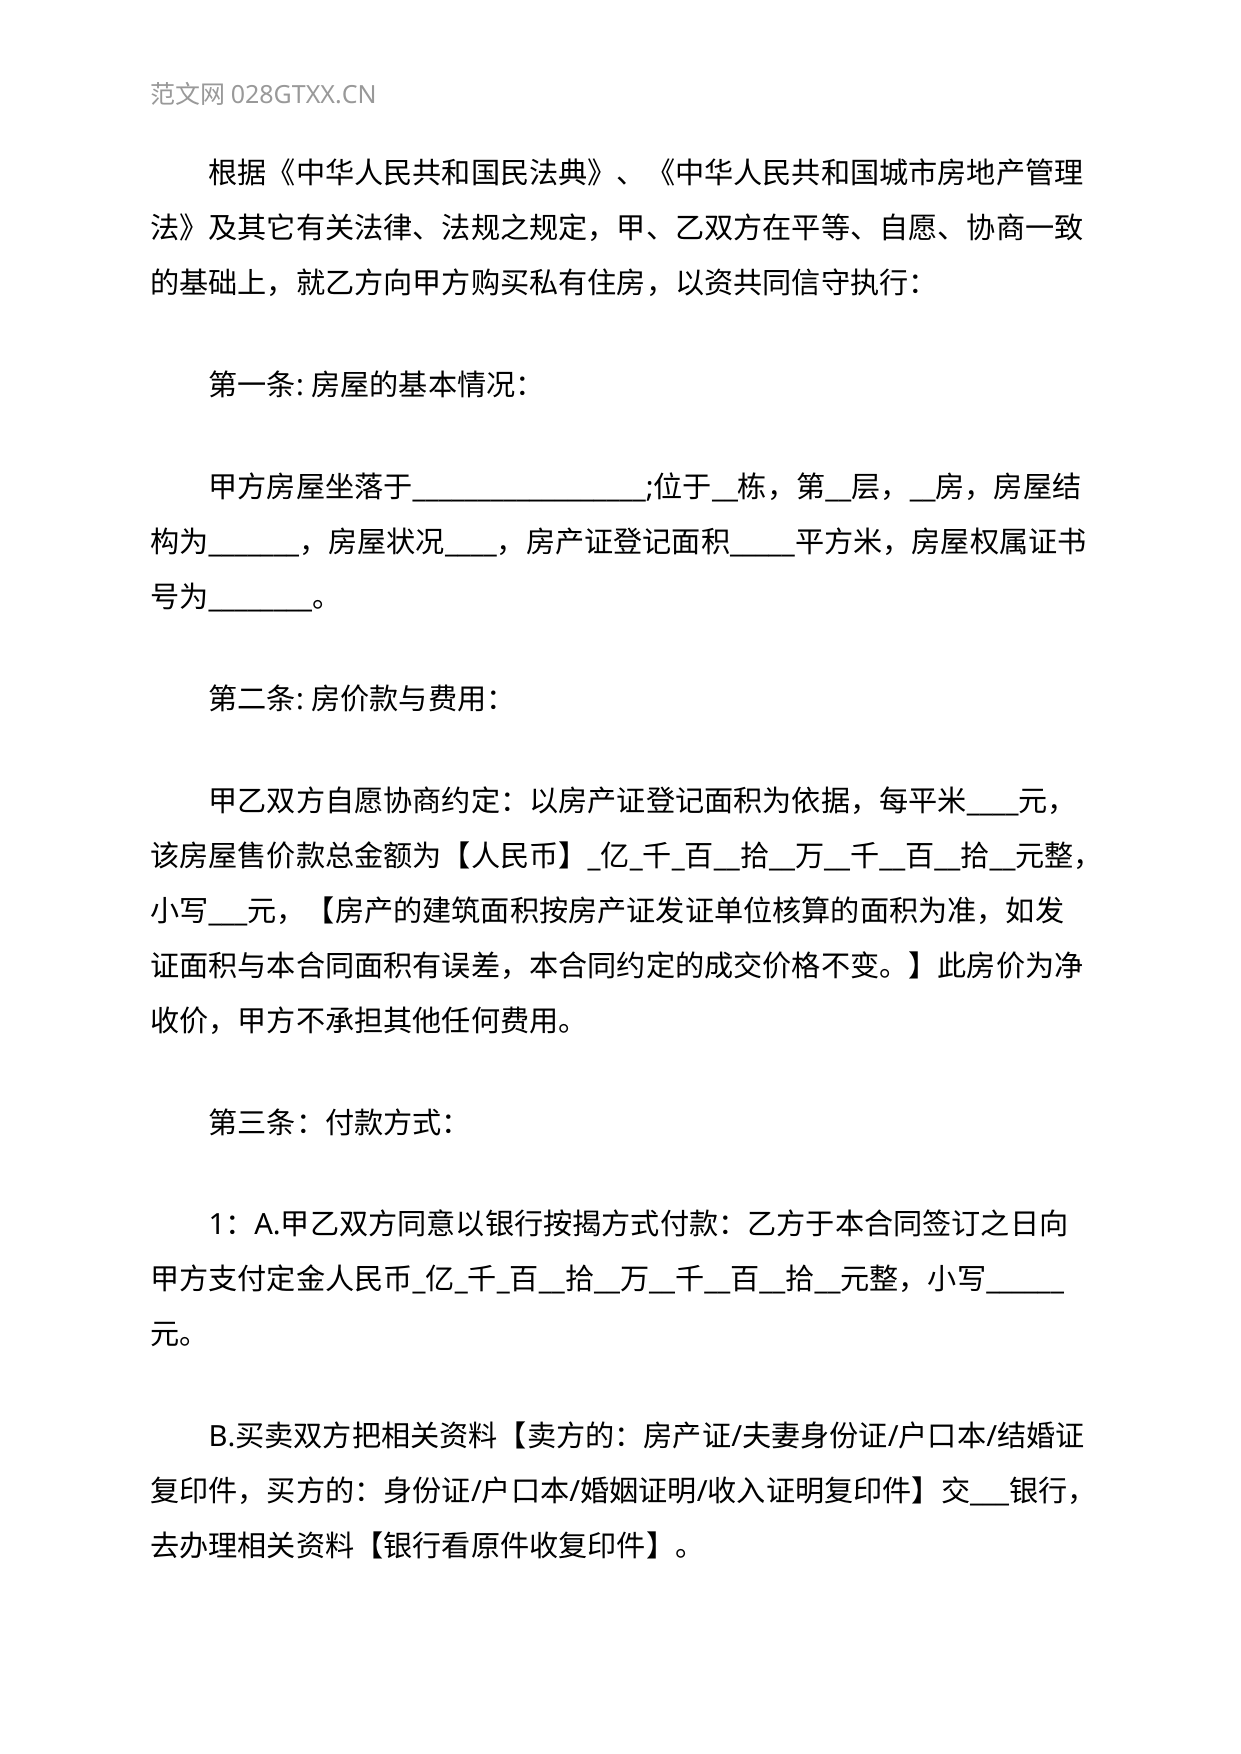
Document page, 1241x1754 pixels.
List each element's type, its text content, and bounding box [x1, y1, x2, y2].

text 第一条: 房屋的基本情况： [150, 362, 1090, 404]
text B.买卖双方把相关资料【卖方的：房产证/夫妻身份证/户口本/结婚证复印件，买方的：身份证/户口本/婚姻证明/收入证明复印件】交___银行，去办理相关资料【银行看原件收复印件】。 [150, 1413, 1090, 1565]
text 甲方房屋坐落于__________________;位于__栋，第__层，__房，房屋结构为_______，房屋状况____，房产证登记面积_____平方米，房屋权属证书号为________。 [150, 463, 1090, 616]
text 根据《中华人民共和国民法典》、《中华人民共和国城市房地产管理法》及其它有关法律、法规之规定，甲、乙双方在平等、自愿、协商一致的基础上，就乙方向甲方购买私有住房，以资共同信守执行： [150, 150, 1090, 302]
text 第二条: 房价款与费用： [150, 676, 1090, 718]
text 第三条：付款方式： [150, 1099, 1090, 1141]
text 1：A.甲乙双方同意以银行按揭方式付款：乙方于本合同签订之日向甲方支付定金人民币_亿_千_百__拾__万__千__百__拾__元整，小写______元。 [150, 1201, 1090, 1353]
text 甲乙双方自愿协商约定：以房产证登记面积为依据，每平米____元，该房屋售价款总金额为【人民币】_亿_千_百__拾__万__千__百__拾__元整，小写___元，【房产的建筑面积按房产证发证单位核算的面积为准，如发证面积与本合同面积有误差，本合同约定的成交价格不变。】此房价为净收价，甲方不承担其他任何费用。 [150, 777, 1090, 1040]
